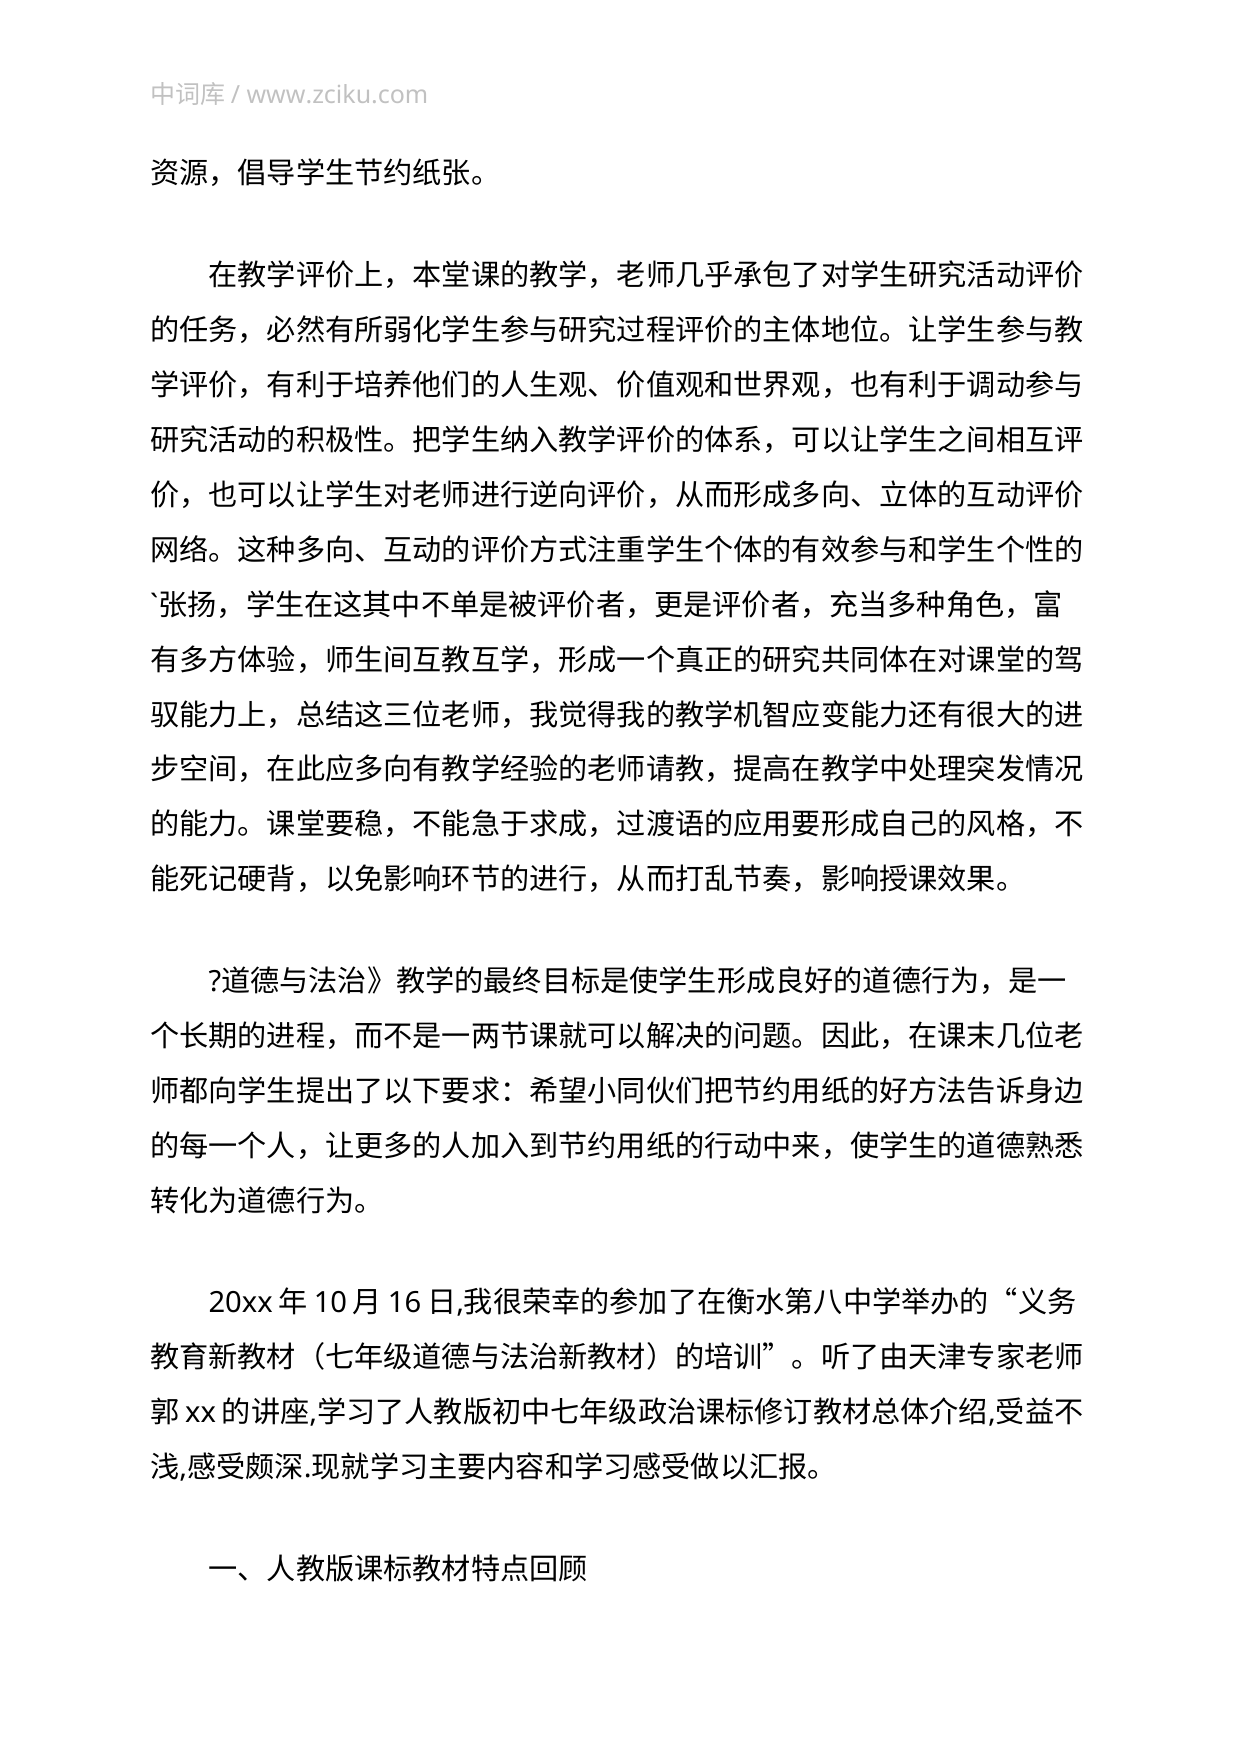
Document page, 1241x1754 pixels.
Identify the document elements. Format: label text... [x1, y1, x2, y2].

text 在教学评价上，本堂课的教学，老师几乎承包了对学生研究活动评价的任务，必然有所弱化学生参与研究过程评价的主体地位。让学生参与教学评价，有利于培养他们的人生观、价值观和世界观，也有利于调动参与研究活动的积极性。把学生纳入教学评价的体系，可以让学生之间相互评价，也可以让学生对老师进行逆向评价，从而形成多向、立体的互动评价网络。这种多向、互动的评价方式注重学生个体的有效参与和学生个性的`张扬，学生在这其中不单是被评价者，更是评价者，充当多种角色，富有多方体验，师生间互教互学，形成一个真正的研究共同体在对课堂的驾驭能力上，总结这三位老师，我觉得我的教学机智应变能力还有很大的进步空间，在此应多向有教学经验的老师请教，提高在教学中处理突发情况的能力。课堂要稳，不能急于求成，过渡语的应用要形成自己的风格，不能死记硬背，以免影响环节的进行，从而打乱节奏，影响授课效果。 [150, 252, 1090, 898]
text 20xx年10月16日,我很荣幸的参加了在衡水第八中学举办的“义务教育新教材（七年级道德与法治新教材）的培训”。听了由天津专家老师郭xx的讲座,学习了人教版初中七年级政治课标修订教材总体介绍,受益不浅,感受颇深.现就学习主要内容和学习感受做以汇报。 [150, 1279, 1090, 1486]
text ?道德与法治》教学的最终目标是使学生形成良好的道德行为，是一个长期的进程，而不是一两节课就可以解决的问题。因此，在课末几位老师都向学生提出了以下要求：希望小同伙们把节约用纸的好方法告诉身边的每一个人，让更多的人加入到节约用纸的行动中来，使学生的道德熟悉转化为道德行为。 [150, 957, 1090, 1219]
text 一、人教版课标教材特点回顾 [150, 1546, 1090, 1588]
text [150, 150, 1090, 192]
